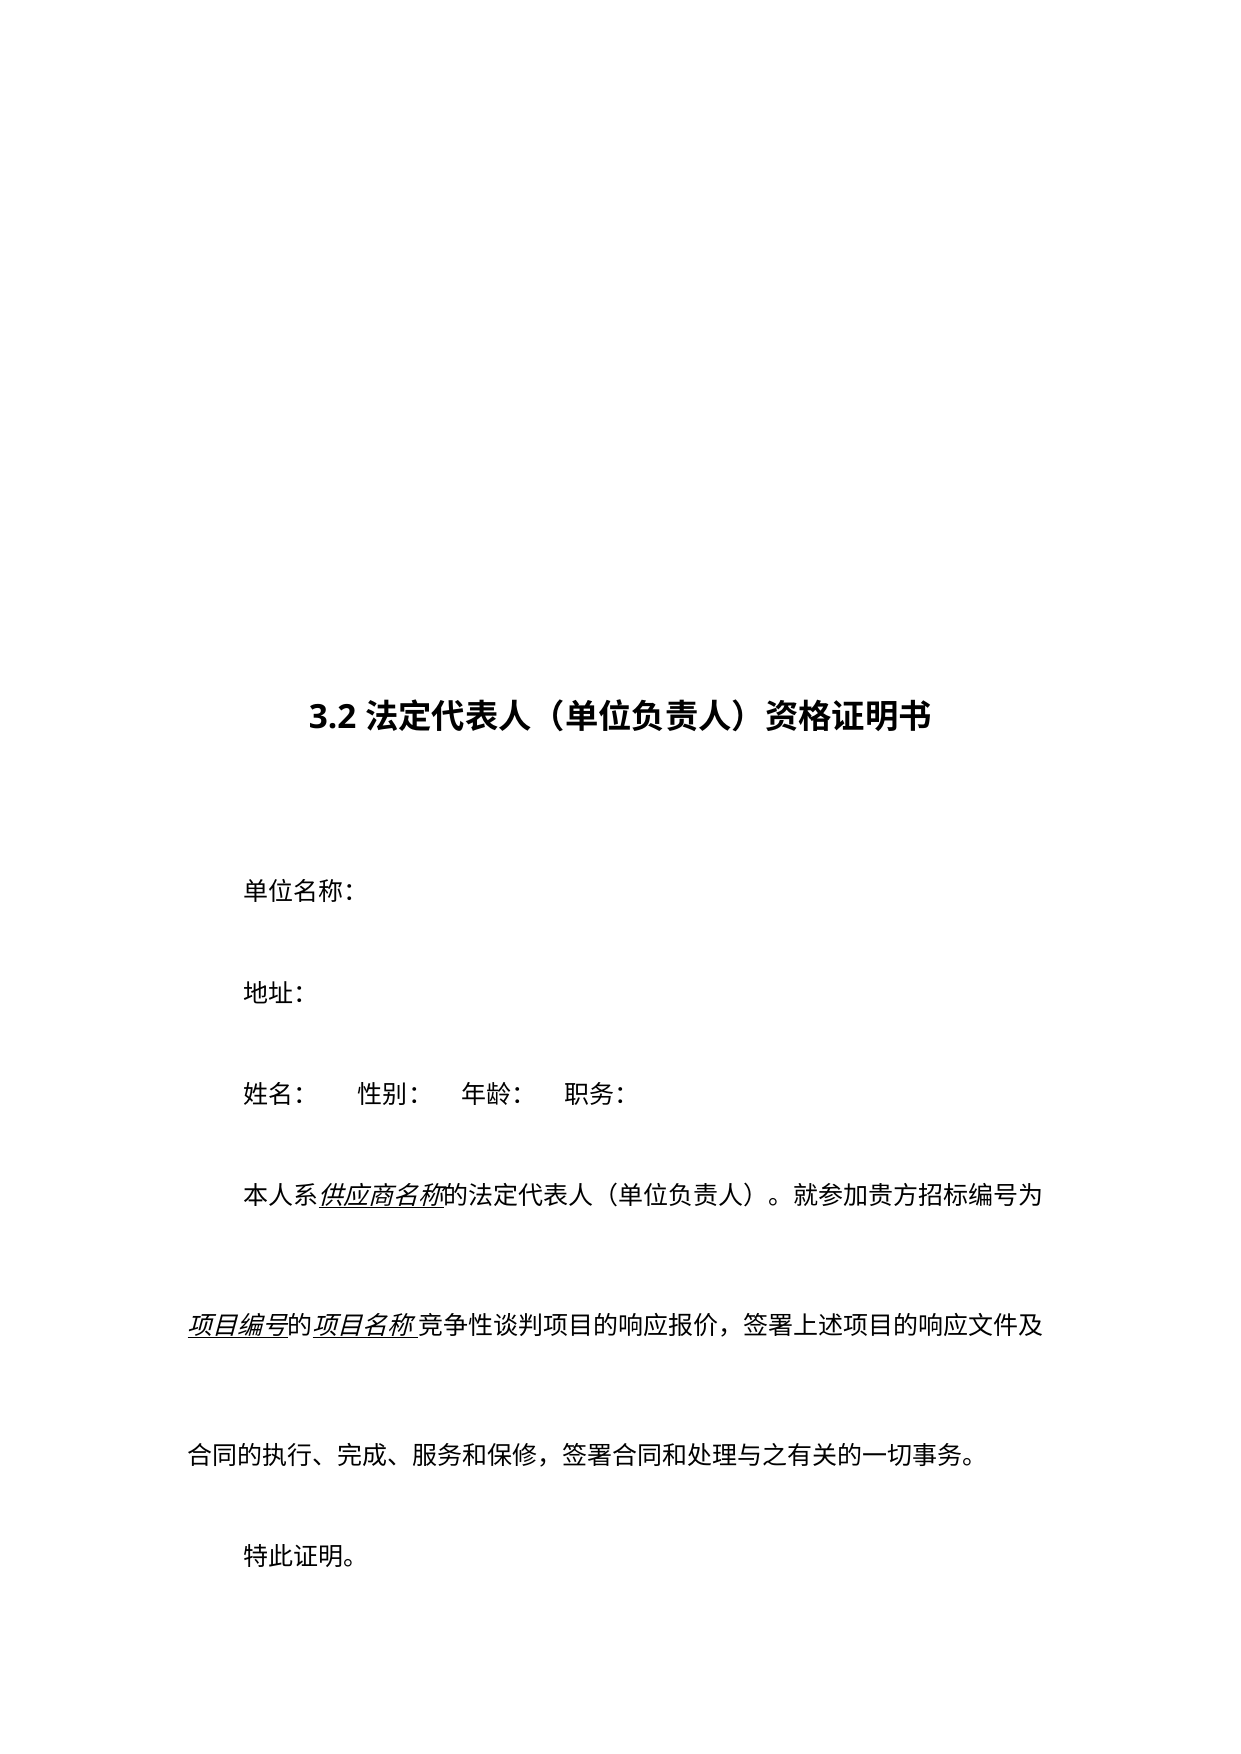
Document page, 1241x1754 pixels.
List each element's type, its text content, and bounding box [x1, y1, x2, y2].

text 单位名称： [187, 857, 1053, 922]
text 姓名： 性别： 年龄： 职务： [187, 1060, 1053, 1125]
text 地址： [187, 959, 1053, 1024]
text 本人系供应商名称的法定代表人（单位负责人）。就参加贵方招标编号为项目编号的项目名称 竞争性谈判项目的响应报价，签署上述项目的响应文件及合同的执行、完成、服务和保修，签署合同和处理与之有关的一切事务。 [187, 1161, 1053, 1486]
text 特此证明。 [187, 1522, 1053, 1587]
text 3.2 法定代表人（单位负责人）资格证明书 [187, 682, 1053, 747]
